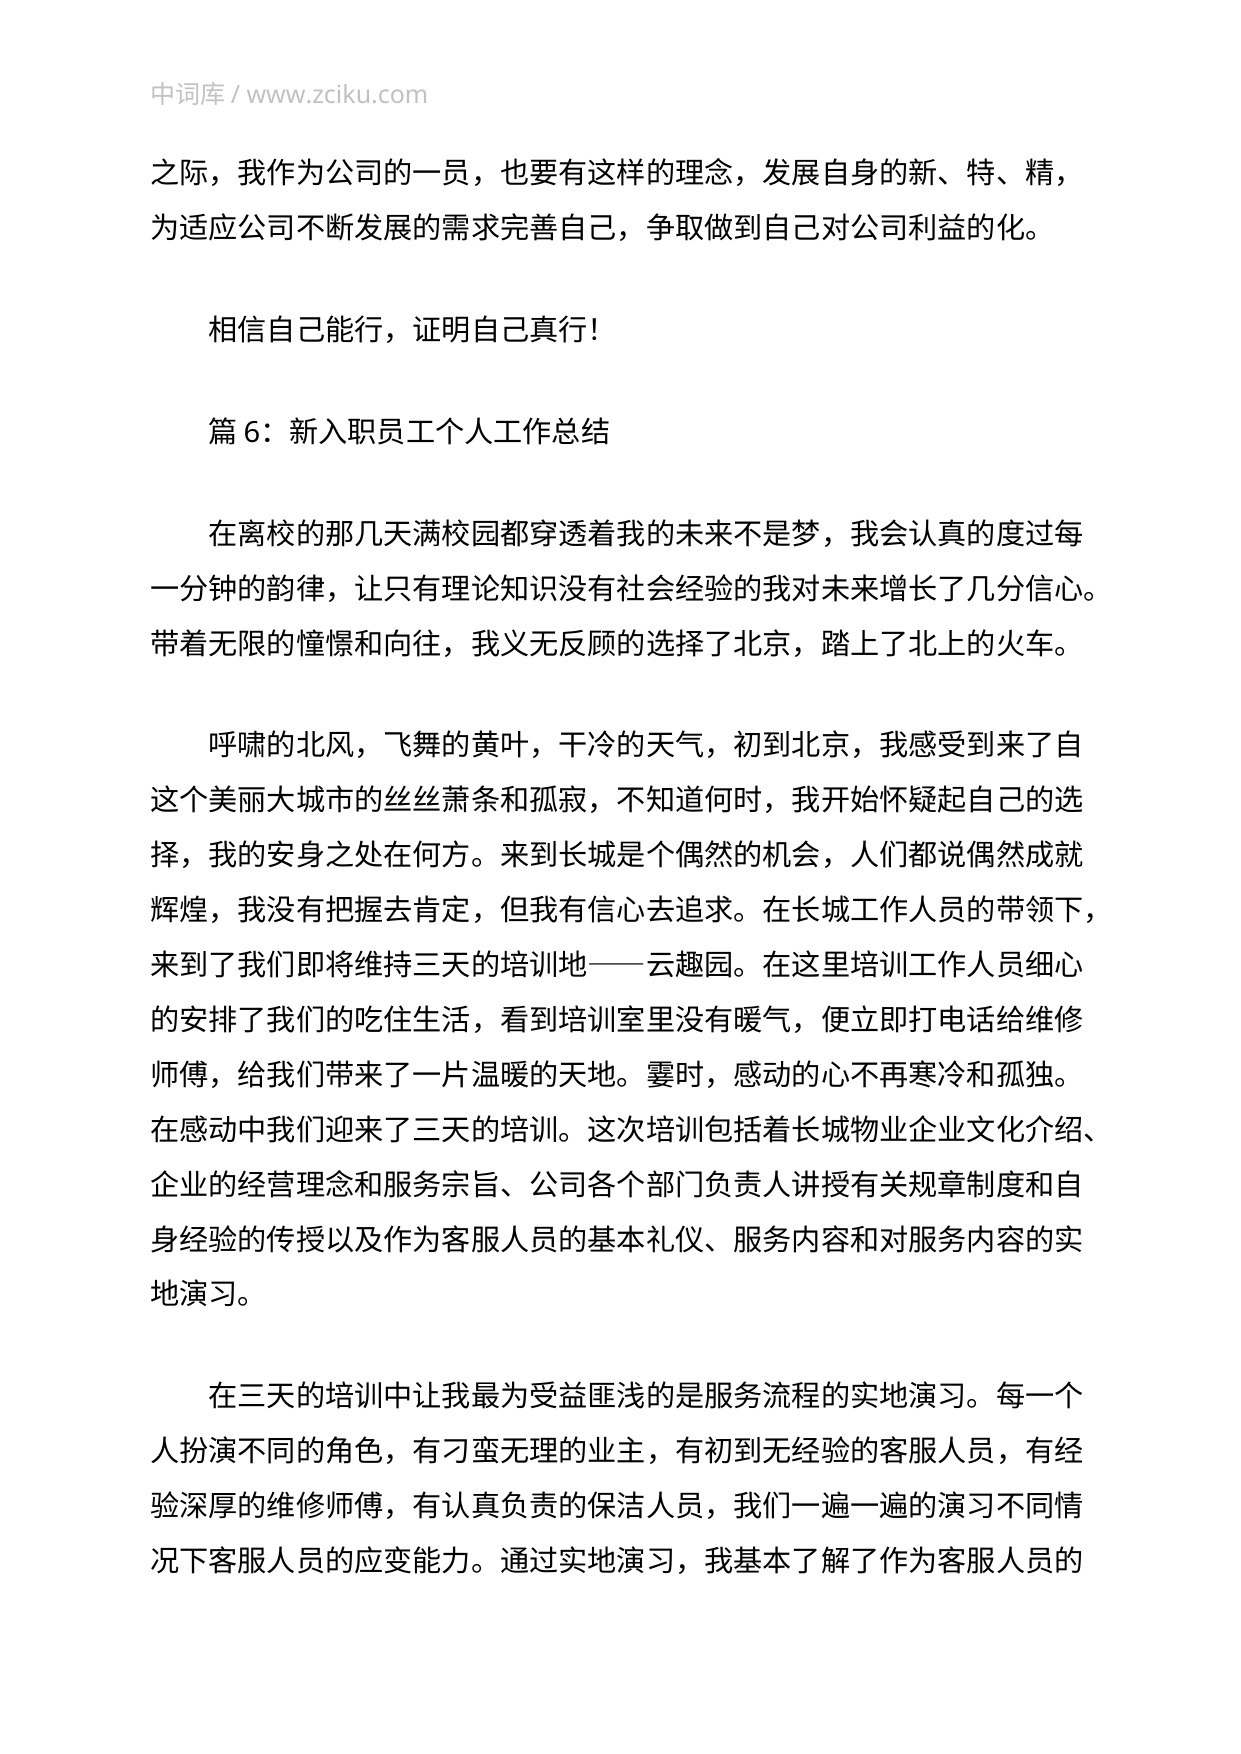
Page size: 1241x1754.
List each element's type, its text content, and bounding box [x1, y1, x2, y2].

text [150, 150, 1090, 247]
text 篇6：新入职员工个人工作总结 [150, 408, 1090, 451]
text 在离校的那几天满校园都穿透着我的未来不是梦，我会认真的度过每一分钟的韵律，让只有理论知识没有社会经验的我对未来增长了几分信心。带着无限的憧憬和向往，我义无反顾的选择了北京，踏上了北上的火车。 [150, 510, 1090, 662]
text 呼啸的北风，飞舞的黄叶，干冷的天气，初到北京，我感受到来了自这个美丽大城市的丝丝萧条和孤寂，不知道何时，我开始怀疑起自己的选择，我的安身之处在何方。来到长城是个偶然的机会，人们都说偶然成就辉煌，我没有把握去肯定，但我有信心去追求。在长城工作人员的带领下，来到了我们即将维持三天的培训地——云趣园。在这里培训工作人员细心的安排了我们的吃住生活，看到培训室里没有暖气，便立即打电话给维修师傅，给我们带来了一片温暖的天地。霎时，感动的心不再寒冷和孤独。在感动中我们迎来了三天的培训。这次培训包括着长城物业企业文化介绍、企业的经营理念和服务宗旨、公司各个部门负责人讲授有关规章制度和自身经验的传授以及作为客服人员的基本礼仪、服务内容和对服务内容的实地演习。 [150, 722, 1090, 1313]
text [150, 1373, 1090, 1580]
text 相信自己能行，证明自己真行！ [150, 307, 1090, 349]
